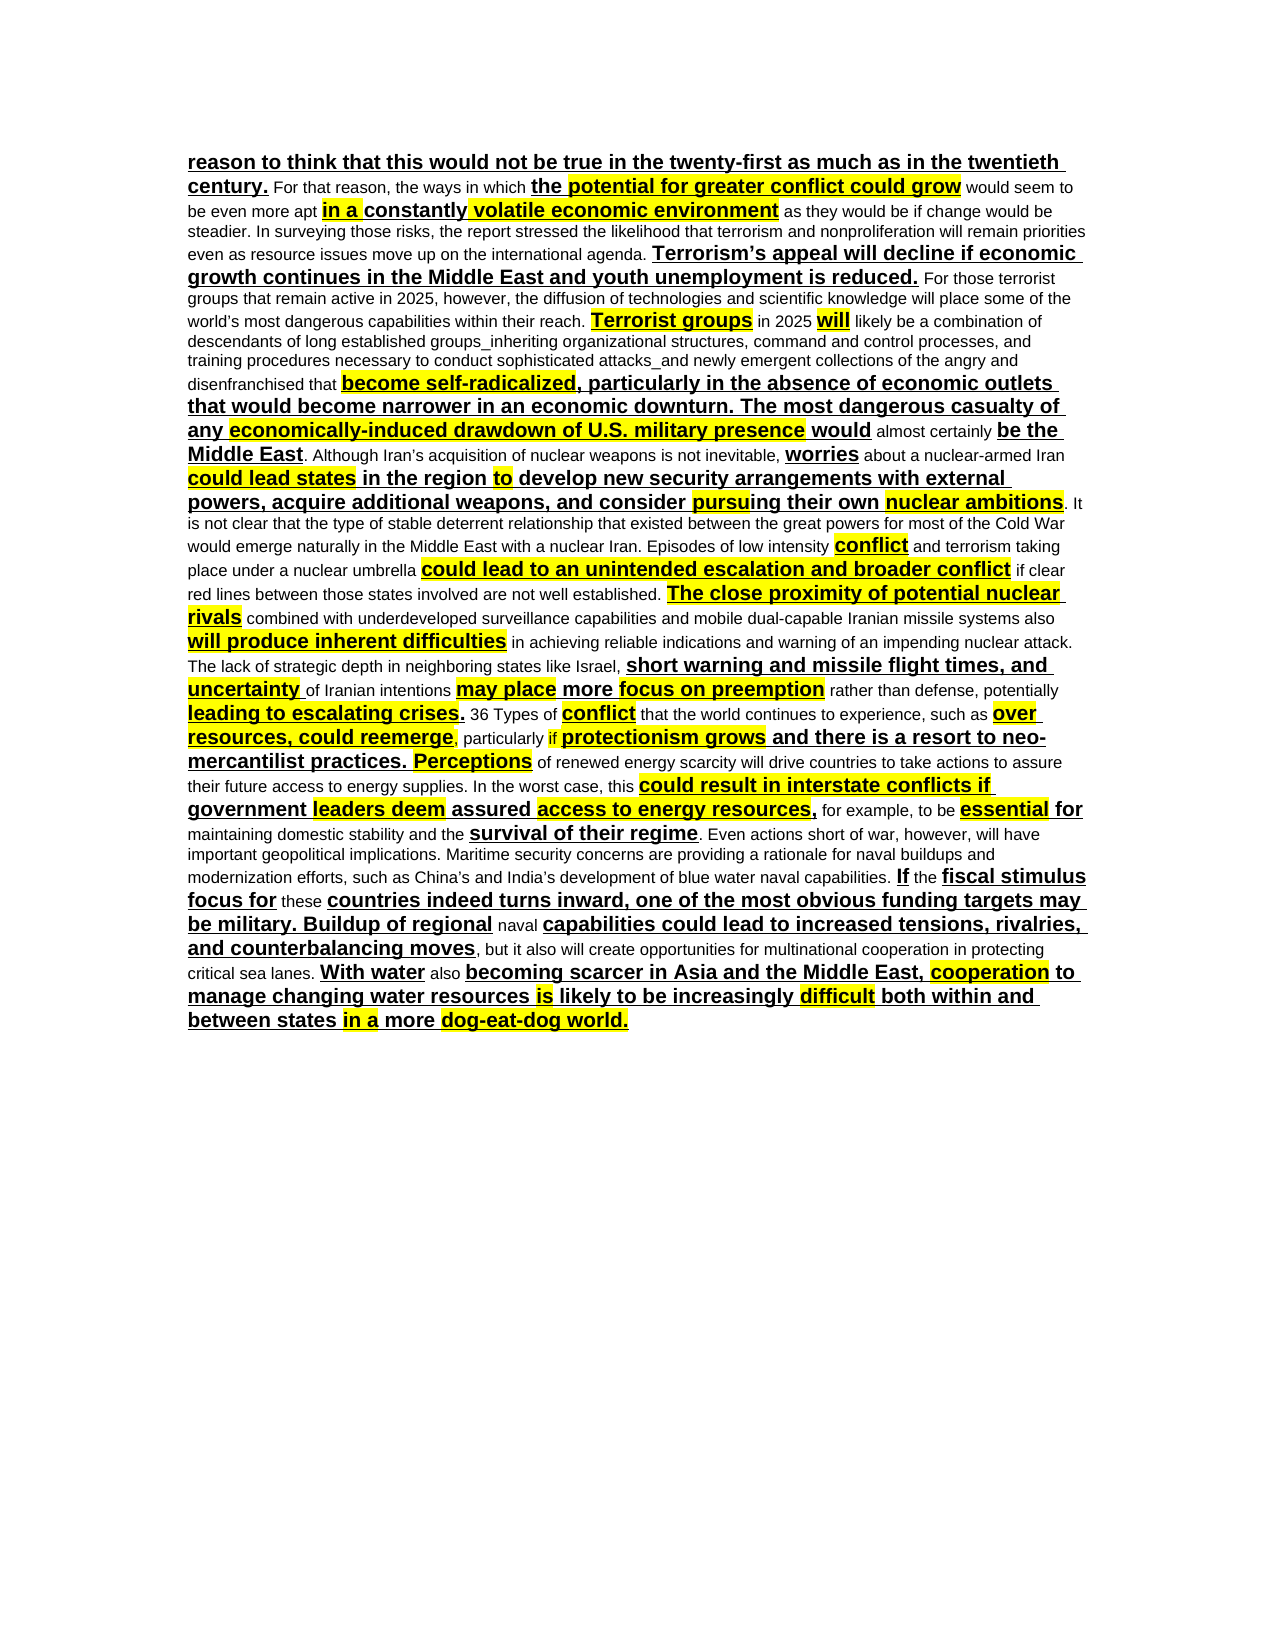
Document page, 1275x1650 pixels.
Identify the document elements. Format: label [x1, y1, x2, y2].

text [187, 150, 1087, 1032]
